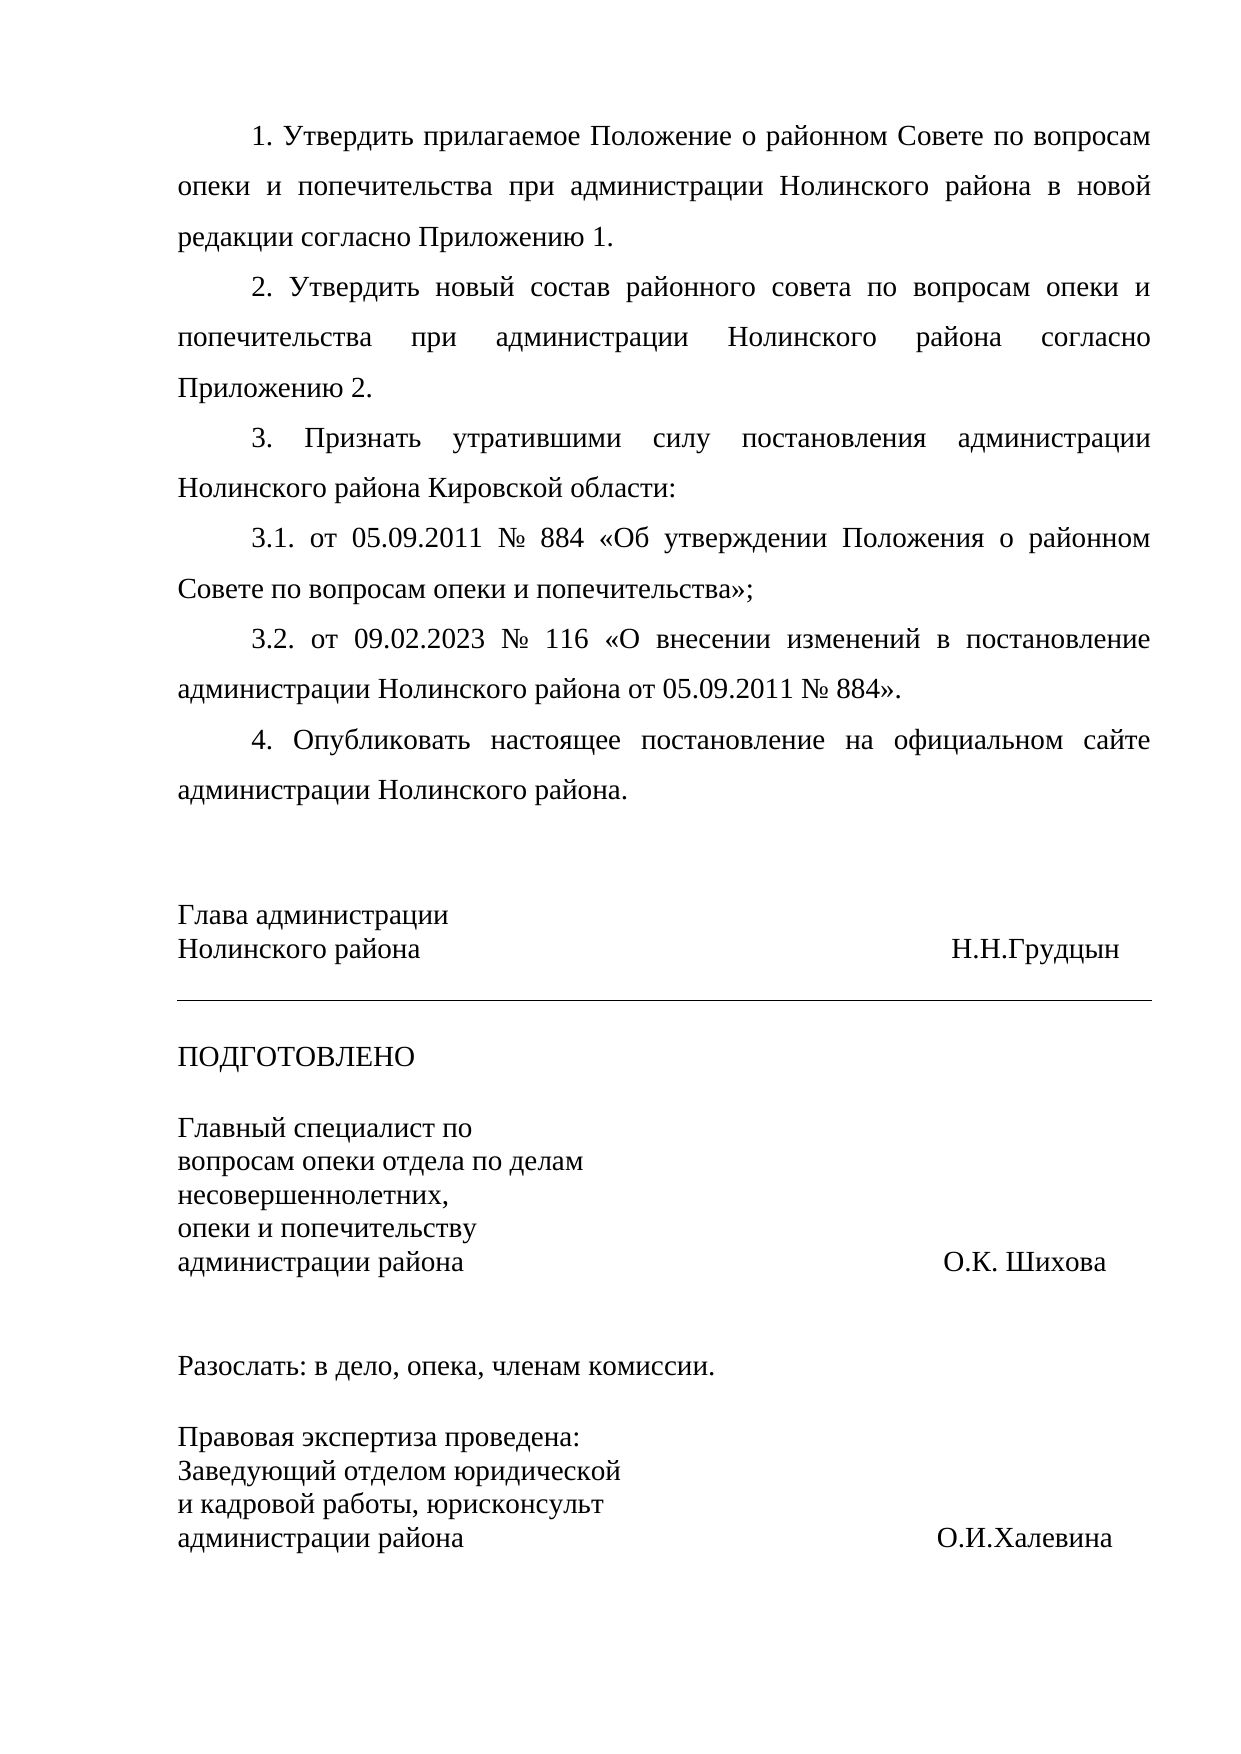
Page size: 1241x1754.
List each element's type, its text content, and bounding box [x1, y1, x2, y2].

text 3.1. от 05.09.2011 № 884 «Об утверждении Положения о районном Совете по вопросам опеки и попечительства»; [177, 521, 1152, 604]
text администрации района О.К. Шихова [177, 1244, 1152, 1277]
text опеки и попечительству [177, 1210, 1152, 1244]
text Правовая экспертиза проведена: [177, 1419, 1152, 1453]
text 1. Утвердить прилагаемое Положение о районном Совете по вопросам опеки и попечительства при администрации Нолинского района в новой редакции согласно Приложению 1. [177, 118, 1152, 252]
text Нолинского района Н.Н.Грудцын [177, 931, 1152, 964]
text Главный специалист по [177, 1110, 1152, 1143]
text администрации района О.И.Халевина [177, 1520, 1152, 1554]
text 2. Утвердить новый состав районного совета по вопросам опеки и попечительства при администрации Нолинского района согласно Приложению 2. [177, 269, 1152, 403]
text 3.2. от 09.02.2023 № 116 «О внесении изменений в постановление администрации Нолинского района от 05.09.2011 № 884». [177, 621, 1152, 705]
text вопросам опеки отдела по делам [177, 1143, 1152, 1177]
text 4. Опубликовать настоящее постановление на официальном сайте администрации Нолинского района. [177, 722, 1152, 806]
text 3. Признать утратившими силу постановления администрации Нолинского района Кировской области: [177, 420, 1152, 504]
text ПОДГОТОВЛЕНО [177, 1039, 1152, 1072]
text несовершеннолетних, [177, 1177, 1152, 1210]
text Глава администрации [177, 897, 1152, 931]
text Разослать: в дело, опека, членам комиссии. [177, 1348, 1152, 1382]
text Заведующий отделом юридической [177, 1453, 1152, 1487]
text и кадровой работы, юрисконсульт [177, 1487, 1152, 1520]
